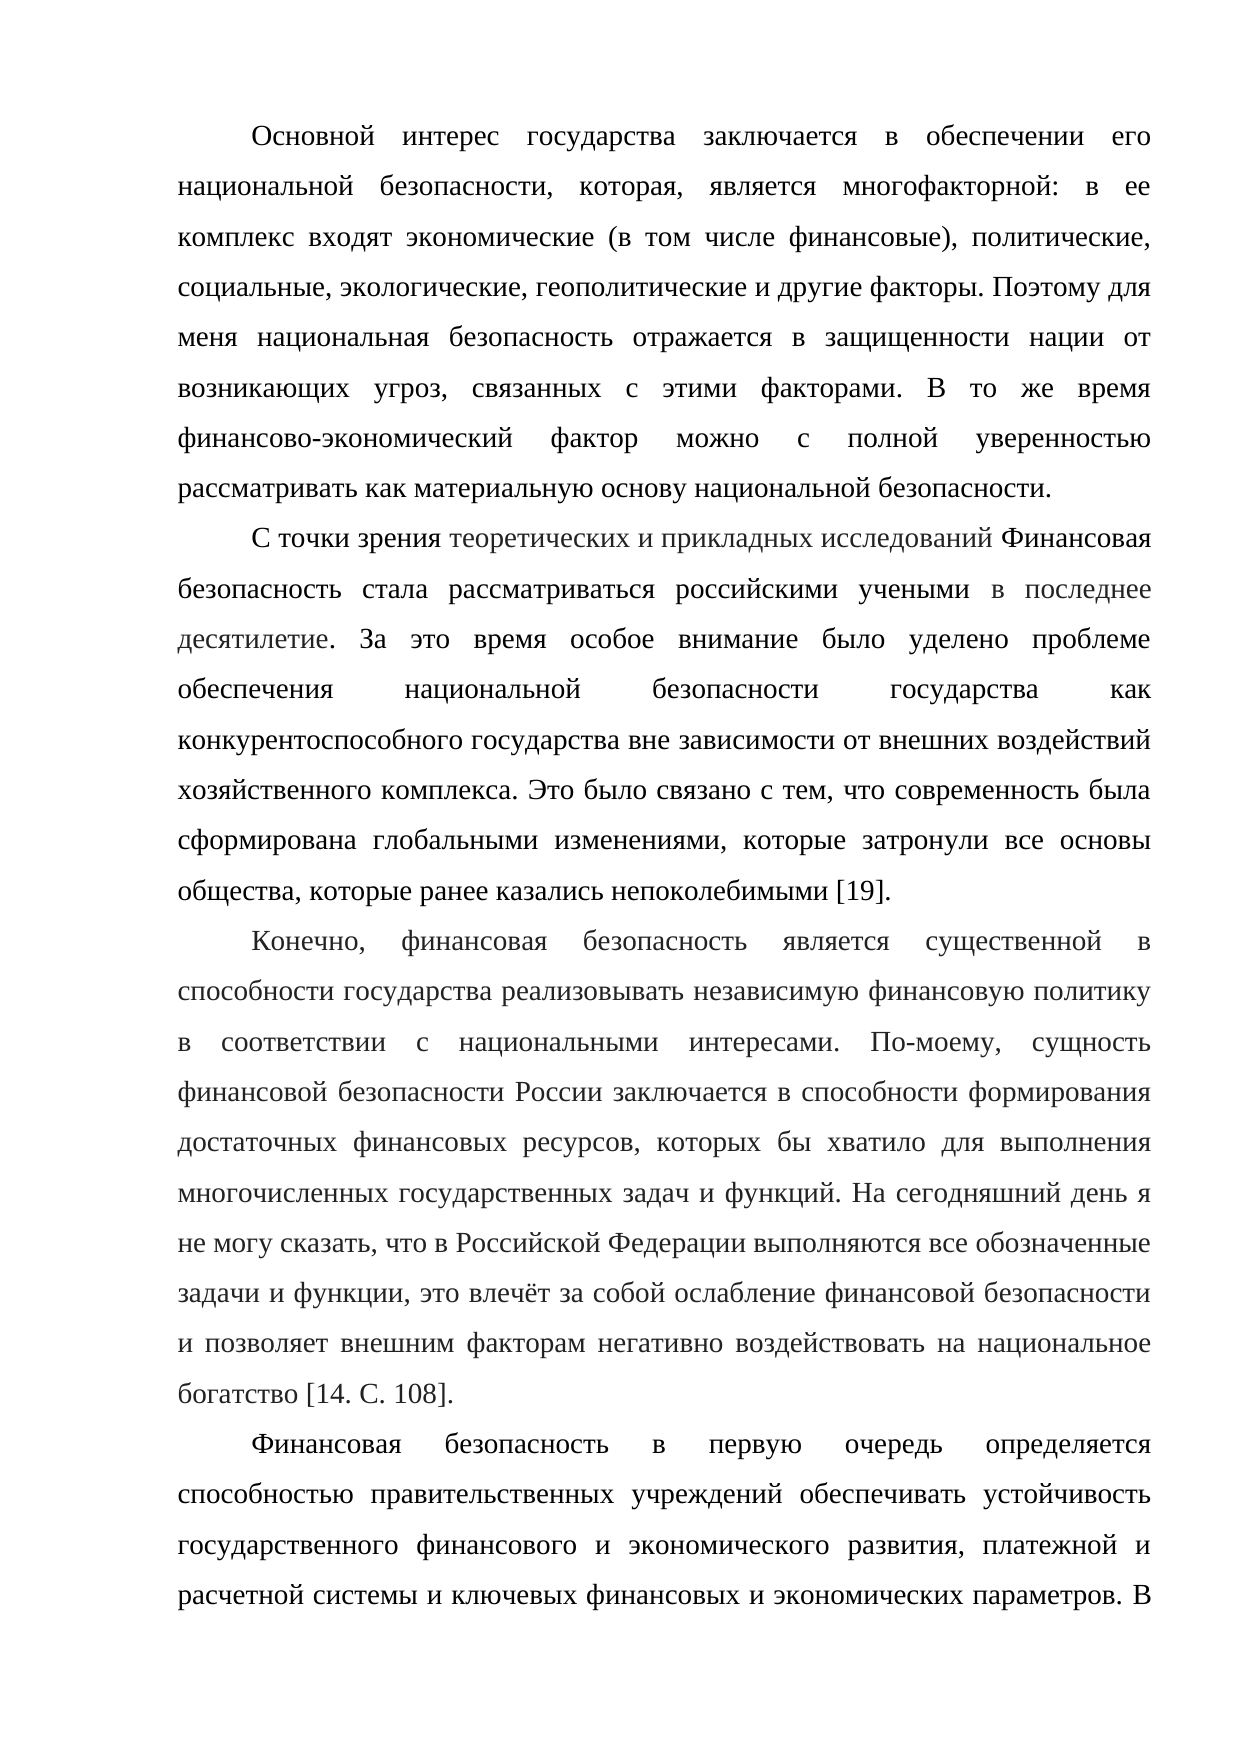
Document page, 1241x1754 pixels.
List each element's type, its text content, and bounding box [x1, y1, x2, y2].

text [177, 1426, 1152, 1611]
text С точки зрения теоретических и прикладных исследований Финансовая безопасность стала рассматриваться российскими учеными в последнее десятилетие. За это время особое внимание было уделено проблеме обеспечения национальной безопасности государства как конкурентоспособного государства вне зависимости от внешних воздействий хозяйственного комплекса. Это было связано с тем, что современность была сформирована глобальными изменениями, которые затронули все основы общества, которые ранее казались непоколебимыми [19]. [177, 521, 1152, 906]
text Основной интерес государства заключается в обеспечении его национальной безопасности, которая, является многофакторной: в ее комплекс входят экономические (в том числе финансовые), политические, социальные, экологические, геополитические и другие факторы. Поэтому для меня национальная безопасность отражается в защищенности нации от возникающих угроз, связанных с этими факторами. В то же время финансово-экономический фактор можно с полной уверенностью рассматривать как материальную основу национальной безопасности. [177, 118, 1152, 504]
text Конечно, финансовая безопасность является существенной в способности государства реализовывать независимую финансовую политику в соответствии с национальными интересами. По-моему, сущность финансовой безопасности России заключается в способности формирования достаточных финансовых ресурсов, которых бы хватило для выполнения многочисленных государственных задач и функций. На сегодняшний день я не могу сказать, что в Российской Федерации выполняются все обозначенные задачи и функции, это влечёт за собой ослабление финансовой безопасности и позволяет внешним факторам негативно воздействовать на национальное богатство [14. С. 108]. [177, 923, 1152, 1409]
